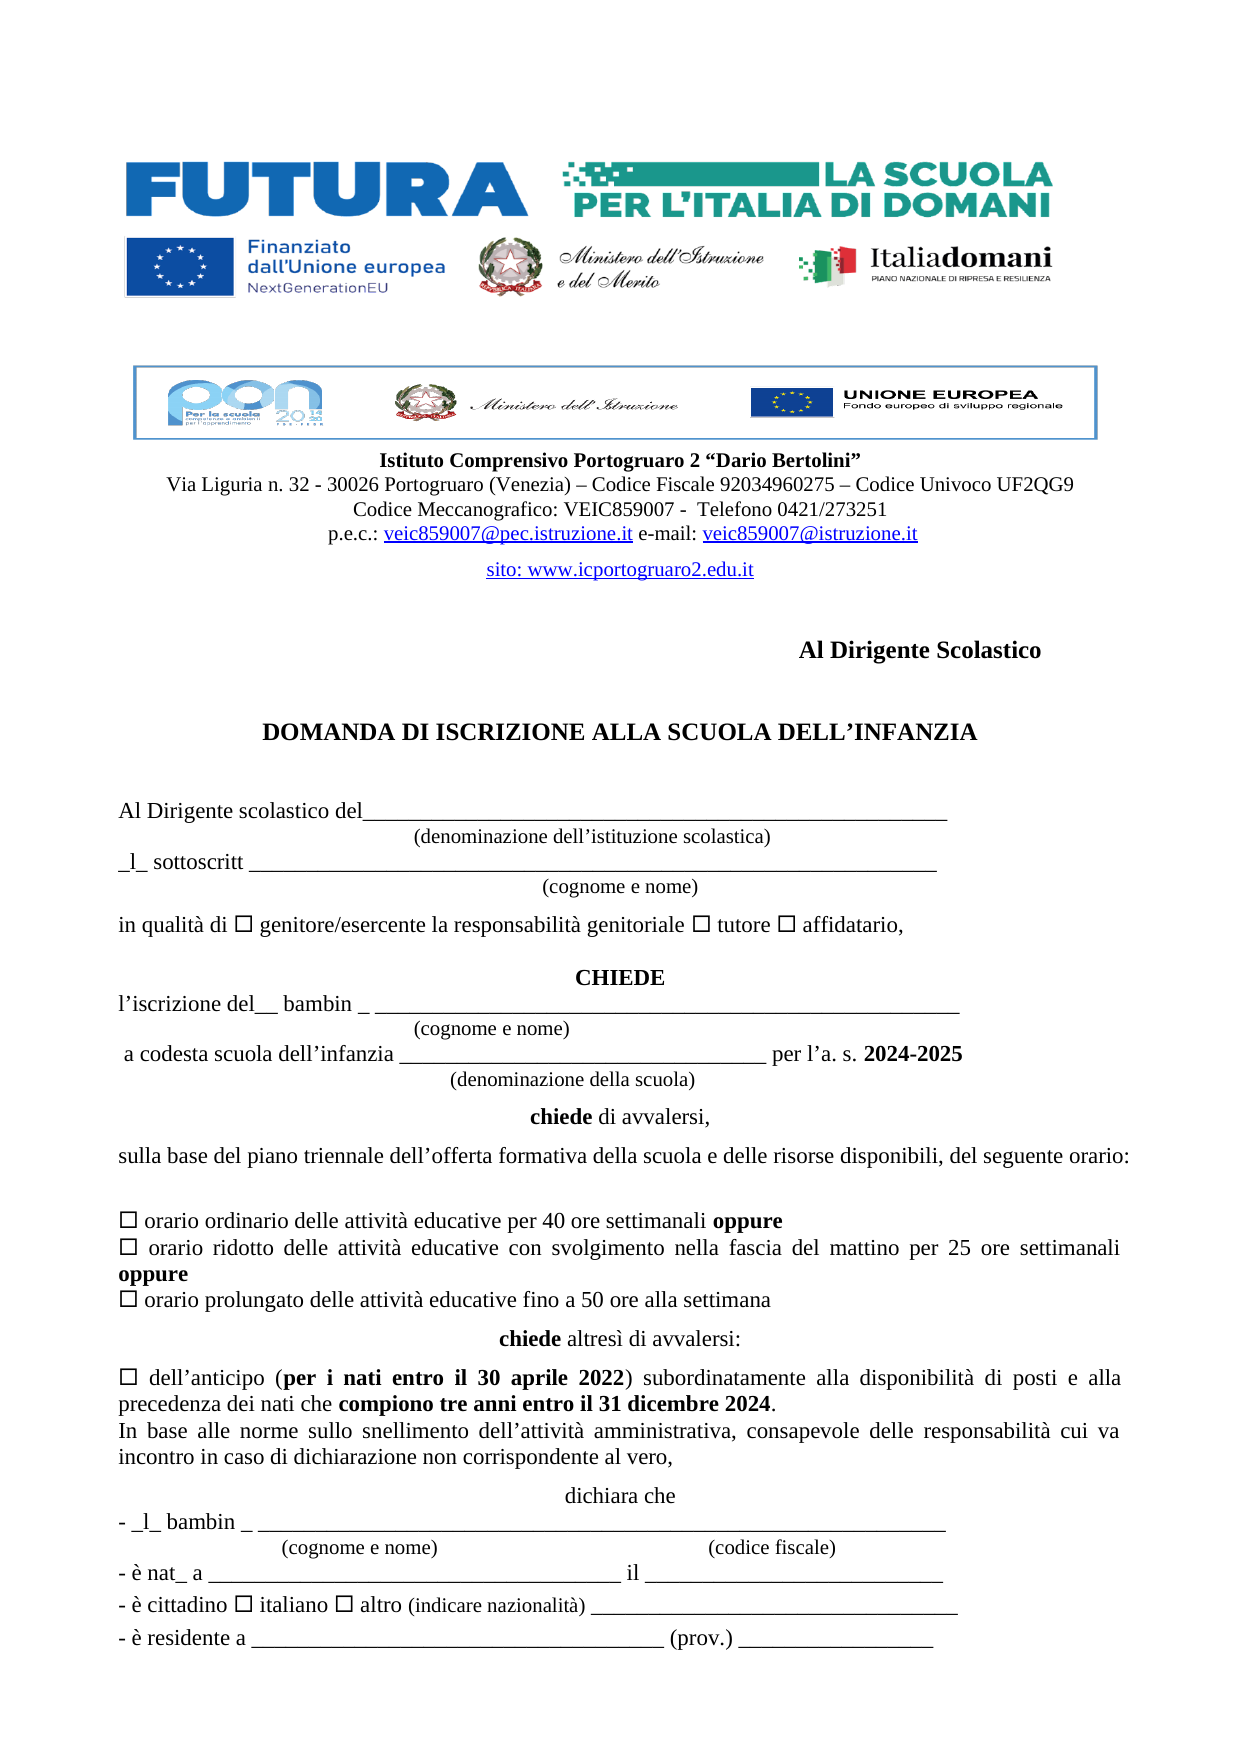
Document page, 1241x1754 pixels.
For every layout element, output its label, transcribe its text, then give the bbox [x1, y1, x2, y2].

text dell’anticipo (per i nati entro il 30 aprile 2022) subordinatamente alla disponibilità di posti e alla precedenza dei nati che compiono tre anni entro il 31 dicembre 2024. [118, 1364, 1122, 1417]
text - è cittadino italiano altro (indicare nazionalità) ________________________________ [118, 1591, 1122, 1618]
text in qualità di genitore/esercente la responsabilità genitoriale tutore affidatario, [118, 911, 1122, 937]
text Via Liguria n. 32 - 30026 Portogruaro (Venezia) – Codice Fiscale 92034960275 – Codice Univoco UF2QG9 [118, 472, 1122, 496]
text sito: www.icportogruaro2.edu.it [118, 557, 1122, 581]
text _l_ sottoscritt ____________________________________________________________ [118, 848, 1122, 874]
text DOMANDA DI ISCRIZIONE ALLA SCUOLA DELL’INFANZIA [118, 717, 1122, 746]
text (cognome e nome) [118, 874, 1122, 898]
text - è nat_ a ____________________________________ il __________________________ [118, 1559, 1122, 1585]
text (cognome e nome) (codice fiscale) [192, 1535, 1122, 1559]
text Al Dirigente Scolastico [118, 635, 1122, 664]
text l’iscrizione del__ bambin _ ___________________________________________________ [118, 990, 1122, 1016]
text orario prolungato delle attività educative fino a 50 ore alla settimana [118, 1286, 1122, 1313]
text a codesta scuola dell’infanzia ________________________________ per l’a. s. 2024-2025 [118, 1040, 1122, 1067]
text orario ordinario delle attività educative per 40 ore settimanali oppure [118, 1207, 1122, 1234]
text p.e.c.: veic859007@pec.istruzione.it e-mail: veic859007@istruzione.it [118, 521, 1122, 544]
text chiede di avvalersi, [118, 1103, 1122, 1129]
picture [118, 154, 1059, 305]
text Istituto Comprensivo Portogruaro 2 “Dario Bertolini” [118, 448, 1122, 472]
text orario ridotto delle attività educative con svolgimento nella fascia del mattino per 25 ore settimanali oppure [118, 1234, 1122, 1286]
text (cognome e nome) [340, 1016, 1122, 1040]
text CHIEDE [118, 963, 1122, 990]
text - è residente a ____________________________________ (prov.) _________________ [118, 1624, 1122, 1650]
picture [118, 356, 1112, 449]
text (denominazione dell’istituzione scolastica) [340, 824, 1122, 848]
text Codice Meccanografico: VEIC859007 - Telefono 0421/273251 [118, 496, 1122, 521]
text - _l_ bambin _ ____________________________________________________________ [118, 1508, 1122, 1535]
text chiede altresì di avvalersi: [118, 1325, 1122, 1352]
text In base alle norme sullo snellimento dell’attività amministrativa, consapevole delle responsabilità cui va incontro in caso di dichiarazione non corrispondente al vero, [118, 1417, 1122, 1469]
text (denominazione della scuola) [413, 1067, 1122, 1091]
text sulla base del piano triennale dell’offerta formativa della scuola e delle risorse disponibili, del seguente orario: [118, 1142, 1137, 1168]
text dichiara che [118, 1482, 1122, 1508]
text Al Dirigente scolastico del___________________________________________________ [118, 797, 1122, 824]
